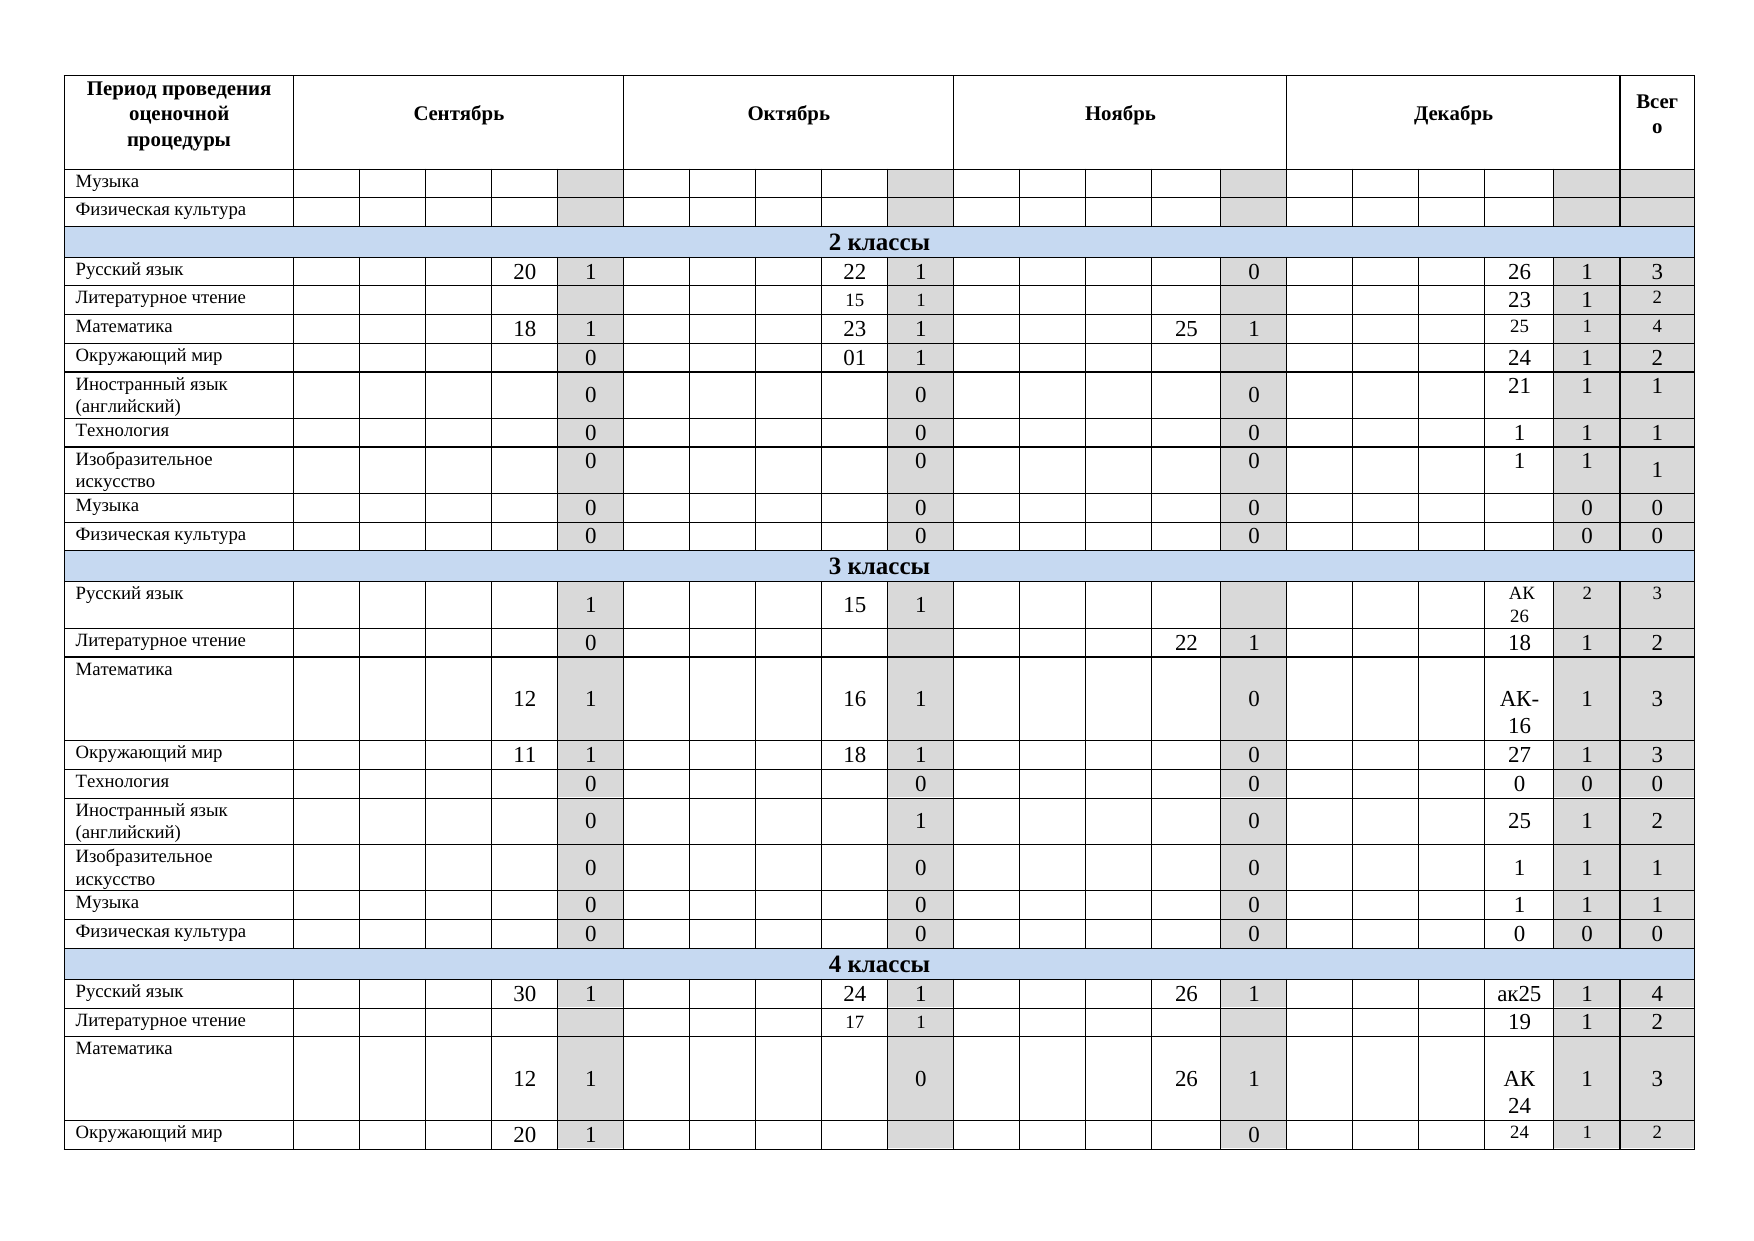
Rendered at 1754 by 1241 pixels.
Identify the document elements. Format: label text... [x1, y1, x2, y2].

table_cell [690, 582, 755, 628]
table_cell [294, 419, 359, 446]
table_cell [756, 448, 821, 493]
table_cell 1 [888, 315, 953, 343]
table_cell [426, 315, 491, 343]
table_cell 0 [558, 891, 623, 919]
table_cell [1419, 980, 1484, 1007]
table_cell [756, 523, 821, 550]
table_cell [492, 344, 557, 371]
table_cell [690, 629, 755, 656]
table_cell [624, 582, 689, 628]
table_cell 0 [888, 448, 953, 493]
table_cell [1353, 1121, 1418, 1148]
table_cell [558, 286, 623, 314]
table_cell [624, 1121, 689, 1148]
table_cell [1020, 629, 1085, 656]
table_cell [1020, 198, 1085, 226]
table_cell 12 [492, 1037, 557, 1120]
table_cell 0 [558, 494, 623, 522]
table_cell [756, 1121, 821, 1148]
table_cell 0 [1221, 523, 1286, 550]
table_cell [1152, 741, 1220, 769]
table_cell [954, 980, 1019, 1007]
table_cell [1554, 198, 1619, 226]
table_cell 1 [1554, 1037, 1619, 1120]
table_cell 1 [1554, 1009, 1619, 1036]
table_cell [1287, 770, 1352, 797]
table_cell 0 [1221, 373, 1286, 418]
table_cell [1419, 373, 1484, 418]
table_cell [492, 198, 557, 226]
table_cell [1287, 891, 1352, 919]
table_cell 1 [1485, 891, 1553, 919]
table_cell 0 [1621, 523, 1694, 550]
table_cell 1 [888, 658, 953, 740]
table_cell [1152, 494, 1220, 522]
table_cell [954, 741, 1019, 769]
table_cell [954, 845, 1019, 890]
table_cell 0 [1221, 1121, 1286, 1148]
table_cell [690, 799, 755, 844]
table_cell [1020, 980, 1085, 1007]
table_cell [294, 741, 359, 769]
table_cell [360, 582, 425, 628]
table_cell [1020, 1121, 1085, 1148]
table_cell [426, 980, 491, 1007]
table_cell [1287, 1121, 1352, 1148]
table_cell [1419, 344, 1484, 371]
table_cell [294, 448, 359, 493]
table_cell [1485, 198, 1553, 226]
table_cell 0 [888, 920, 953, 948]
table_cell [1419, 920, 1484, 948]
table_cell [426, 741, 491, 769]
table_cell 27 [1485, 741, 1553, 769]
table_cell [954, 198, 1019, 226]
table_cell [426, 1037, 491, 1120]
table_cell Математика [65, 1037, 293, 1120]
table_cell [1086, 315, 1151, 343]
table_cell [822, 1037, 887, 1120]
table_cell [954, 315, 1019, 343]
table_cell [1419, 494, 1484, 522]
table_cell 0 [558, 770, 623, 797]
table_cell 1 [1554, 373, 1619, 418]
table_cell Иностранный язык (английский) [65, 373, 293, 418]
table_cell [954, 523, 1019, 550]
table_cell [1086, 1009, 1151, 1036]
table_cell [1621, 198, 1694, 226]
table_cell [1086, 170, 1151, 197]
table_cell [822, 170, 887, 197]
table_cell [426, 920, 491, 948]
table_cell [294, 629, 359, 656]
table_cell [1152, 419, 1220, 446]
table_cell [822, 770, 887, 797]
table_cell Литературное чтение [65, 1009, 293, 1036]
table_cell 1 [558, 315, 623, 343]
table_cell [426, 1121, 491, 1148]
table_cell [294, 170, 359, 197]
table_cell [954, 1121, 1019, 1148]
table_cell [360, 419, 425, 446]
table_cell [492, 286, 557, 314]
table_cell 0 [888, 373, 953, 418]
table_cell [360, 741, 425, 769]
table_cell [1152, 658, 1220, 740]
table_cell Математика [65, 658, 293, 740]
table_cell 23 [1485, 286, 1553, 314]
table_cell [1086, 198, 1151, 226]
table_cell [1086, 286, 1151, 314]
table_cell [1353, 198, 1418, 226]
table_cell [1020, 582, 1085, 628]
table_cell [360, 258, 425, 285]
table_cell [954, 258, 1019, 285]
table_cell 1 [1621, 419, 1694, 446]
table_cell 0 [888, 1037, 953, 1120]
table_cell Литературное чтение [65, 286, 293, 314]
table_cell [1419, 799, 1484, 844]
table_cell 3 [1621, 1037, 1694, 1120]
table_cell [1287, 658, 1352, 740]
table_cell 20 [492, 258, 557, 285]
table_cell [426, 629, 491, 656]
table_cell 0 [558, 373, 623, 418]
table_cell [1419, 658, 1484, 740]
table_cell [426, 845, 491, 890]
table_cell [1419, 770, 1484, 797]
table_cell 2 классы [65, 227, 1694, 257]
table_cell [426, 448, 491, 493]
table_cell [690, 494, 755, 522]
table_cell [1554, 170, 1619, 197]
table_cell [1086, 344, 1151, 371]
table_cell [360, 980, 425, 1007]
table_cell 26 [1152, 980, 1220, 1007]
table_cell [624, 741, 689, 769]
table_cell 1 [1554, 629, 1619, 656]
table_cell [1020, 419, 1085, 446]
table_cell [1152, 1121, 1220, 1148]
table_cell [624, 494, 689, 522]
table_cell [1020, 373, 1085, 418]
table_cell [756, 799, 821, 844]
table_cell [690, 845, 755, 890]
table_cell [1419, 286, 1484, 314]
table_cell 1 [1621, 845, 1694, 890]
table_cell 21 [1485, 373, 1553, 418]
table_cell [1020, 741, 1085, 769]
table_cell 1 [1554, 315, 1619, 343]
table_cell 1 [1621, 448, 1694, 493]
table_cell [1419, 315, 1484, 343]
table_cell 0 [1221, 799, 1286, 844]
table_cell [1353, 315, 1418, 343]
table_cell [954, 1009, 1019, 1036]
table_cell [1287, 419, 1352, 446]
table_cell [1221, 170, 1286, 197]
table_cell [1419, 1121, 1484, 1148]
table_cell [624, 770, 689, 797]
table_cell [1353, 373, 1418, 418]
table_cell [756, 629, 821, 656]
table_cell Окружающий мир [65, 741, 293, 769]
table_cell [426, 1009, 491, 1036]
table_cell 30 [492, 980, 557, 1007]
table_cell [822, 419, 887, 446]
table_cell Окружающий мир [65, 1121, 293, 1148]
table_cell [1287, 344, 1352, 371]
table_cell [1086, 448, 1151, 493]
table_cell [1221, 286, 1286, 314]
table_cell [360, 799, 425, 844]
table_cell [360, 170, 425, 197]
table_cell 18 [822, 741, 887, 769]
table_cell 20 [492, 1121, 557, 1148]
table_cell [690, 523, 755, 550]
table_cell [1621, 170, 1694, 197]
table_cell 1 [888, 286, 953, 314]
table_cell [1086, 741, 1151, 769]
table_cell [756, 198, 821, 226]
table_cell [690, 170, 755, 197]
table_cell [954, 419, 1019, 446]
table_cell [1287, 523, 1352, 550]
table_cell [1419, 582, 1484, 628]
table_cell [1287, 845, 1352, 890]
table_cell [690, 286, 755, 314]
table_cell [1086, 1037, 1151, 1120]
table_cell [624, 258, 689, 285]
table_cell [1353, 629, 1418, 656]
table_cell [360, 286, 425, 314]
table_cell [1152, 845, 1220, 890]
table_cell [756, 170, 821, 197]
table_cell Музыка [65, 170, 293, 197]
table_cell [822, 523, 887, 550]
table_cell [954, 1037, 1019, 1120]
table_cell [690, 1037, 755, 1120]
table_cell [1086, 770, 1151, 797]
table_cell Иностранный язык (английский) [65, 799, 293, 844]
table_cell [1020, 891, 1085, 919]
table_cell [690, 419, 755, 446]
table_cell 1 [1554, 448, 1619, 493]
table_cell [1353, 258, 1418, 285]
table_cell [1086, 523, 1151, 550]
table_cell [426, 799, 491, 844]
table_cell [756, 419, 821, 446]
table_cell 0 [558, 523, 623, 550]
table_cell 12 [492, 658, 557, 740]
table_cell [1086, 582, 1151, 628]
table_cell [624, 980, 689, 1007]
table_cell [426, 419, 491, 446]
table_cell [954, 582, 1019, 628]
table_cell [1353, 799, 1418, 844]
table_cell [1287, 920, 1352, 948]
table_cell Физическая культура [65, 198, 293, 226]
table_cell [624, 799, 689, 844]
table_cell [1152, 170, 1220, 197]
table_header Период проведения оценочной процедуры [65, 76, 293, 168]
table_cell [1086, 920, 1151, 948]
table_cell [1152, 258, 1220, 285]
table_cell [1353, 494, 1418, 522]
table_cell [1419, 741, 1484, 769]
table_cell 2 [1621, 1009, 1694, 1036]
table_cell [624, 1009, 689, 1036]
table_cell 1 [1485, 845, 1553, 890]
table_cell [1086, 419, 1151, 446]
table_cell [1287, 629, 1352, 656]
table_cell [294, 315, 359, 343]
table_cell 1 [1485, 419, 1553, 446]
table_cell [1020, 448, 1085, 493]
table_cell [360, 891, 425, 919]
table_cell [1020, 494, 1085, 522]
table_cell 1 [558, 258, 623, 285]
table_cell [624, 315, 689, 343]
table_cell [1086, 258, 1151, 285]
table_cell [1287, 1037, 1352, 1120]
table_cell [1287, 198, 1352, 226]
table_cell 1 [558, 658, 623, 740]
table_cell [888, 170, 953, 197]
table_cell 2 [1621, 1121, 1694, 1148]
table_cell [1485, 170, 1553, 197]
table_cell 1 [1554, 980, 1619, 1007]
table_cell 4 [1621, 980, 1694, 1007]
table_cell 3 [1621, 658, 1694, 740]
table_cell [624, 198, 689, 226]
table_cell 0 [888, 419, 953, 446]
table_cell [756, 770, 821, 797]
table_cell [954, 920, 1019, 948]
table_cell [756, 845, 821, 890]
table_cell [294, 286, 359, 314]
table_cell 0 [888, 770, 953, 797]
table_cell 0 [558, 448, 623, 493]
table_cell [954, 799, 1019, 844]
table_cell [690, 373, 755, 418]
table_cell [888, 1121, 953, 1148]
table_cell 11 [492, 741, 557, 769]
table_cell [756, 980, 821, 1007]
table_cell [822, 799, 887, 844]
table_cell 1 [1621, 891, 1694, 919]
table_cell [1353, 582, 1418, 628]
table_cell 0 [888, 845, 953, 890]
table_cell 1 [888, 1009, 953, 1036]
table_cell [1353, 741, 1418, 769]
table_cell [1353, 448, 1418, 493]
table_cell [1152, 1009, 1220, 1036]
table_cell [558, 1009, 623, 1036]
table_cell [1086, 980, 1151, 1007]
table_cell [426, 494, 491, 522]
table_cell Физическая культура [65, 523, 293, 550]
table_cell [294, 845, 359, 890]
table_cell 0 [1221, 741, 1286, 769]
table_cell [756, 1037, 821, 1120]
table_cell [624, 523, 689, 550]
table_cell [1353, 1037, 1418, 1120]
table_cell 15 [822, 286, 887, 314]
table_cell [1086, 494, 1151, 522]
table_cell Технология [65, 770, 293, 797]
table_cell [690, 448, 755, 493]
table_cell [1419, 170, 1484, 197]
table_cell ак25 [1485, 980, 1553, 1007]
table_cell [1287, 980, 1352, 1007]
table_cell [1152, 344, 1220, 371]
table_cell 1 [888, 980, 953, 1007]
table_cell 23 [822, 315, 887, 343]
table_cell АК 24 [1485, 1037, 1553, 1120]
table_cell [690, 920, 755, 948]
table_cell 16 [822, 658, 887, 740]
table_cell 4 классы [65, 949, 1694, 979]
table_cell 0 [1621, 920, 1694, 948]
table_cell [1221, 344, 1286, 371]
table_cell [1353, 419, 1418, 446]
table_cell [426, 658, 491, 740]
table_cell [1287, 582, 1352, 628]
table_cell [756, 582, 821, 628]
table_cell 1 [888, 344, 953, 371]
table_cell [360, 523, 425, 550]
table_cell [954, 170, 1019, 197]
table_cell [1287, 494, 1352, 522]
table_cell [756, 286, 821, 314]
table_cell 1 [888, 799, 953, 844]
table_cell 25 [1152, 315, 1220, 343]
table_cell [294, 891, 359, 919]
table_cell [492, 523, 557, 550]
table_cell 1 [558, 741, 623, 769]
table_cell 0 [558, 845, 623, 890]
table_cell 2 [1621, 629, 1694, 656]
table_cell [294, 980, 359, 1007]
table_cell 0 [1621, 494, 1694, 522]
table_cell [1020, 523, 1085, 550]
table_cell [1353, 770, 1418, 797]
table_cell [360, 373, 425, 418]
table_cell 0 [1221, 658, 1286, 740]
table_cell [1152, 891, 1220, 919]
table_cell 0 [1554, 920, 1619, 948]
table_cell [624, 658, 689, 740]
table_cell [294, 1037, 359, 1120]
table_cell [492, 170, 557, 197]
table_cell 1 [1221, 315, 1286, 343]
table_cell [822, 920, 887, 948]
table_cell [426, 523, 491, 550]
table_cell [1353, 344, 1418, 371]
table_cell [1353, 523, 1418, 550]
table_cell [690, 1121, 755, 1148]
table_cell 25 [1485, 315, 1553, 343]
table_cell [1353, 1009, 1418, 1036]
table_cell 22 [1152, 629, 1220, 656]
table_cell 0 [1221, 494, 1286, 522]
table_cell [492, 582, 557, 628]
table_cell [1221, 1009, 1286, 1036]
table_cell [1353, 286, 1418, 314]
table_cell 1 [888, 258, 953, 285]
table_cell [294, 198, 359, 226]
table_cell 1 [1485, 448, 1553, 493]
table_cell 17 [822, 1009, 887, 1036]
table_cell [360, 845, 425, 890]
table_cell [1086, 1121, 1151, 1148]
table_cell 0 [1221, 448, 1286, 493]
table_cell [360, 344, 425, 371]
table_cell [690, 198, 755, 226]
table_cell 1 [888, 582, 953, 628]
table_cell [1419, 523, 1484, 550]
table_cell 1 [558, 980, 623, 1007]
table_cell [1020, 920, 1085, 948]
table_cell 0 [558, 419, 623, 446]
table_cell 2 [1554, 582, 1619, 628]
table_cell [756, 315, 821, 343]
table_cell [1020, 1037, 1085, 1120]
table_cell [1086, 891, 1151, 919]
table_cell [1419, 845, 1484, 890]
table_cell 1 [1221, 629, 1286, 656]
table_cell Окружающий мир [65, 344, 293, 371]
table_cell [624, 344, 689, 371]
table_cell [1152, 523, 1220, 550]
table_cell 1 [888, 741, 953, 769]
table_cell [888, 629, 953, 656]
table_cell [1221, 198, 1286, 226]
table_cell [822, 629, 887, 656]
table_cell [756, 373, 821, 418]
table_cell [294, 582, 359, 628]
table_cell [624, 419, 689, 446]
table_cell 0 [1221, 258, 1286, 285]
table_cell [888, 198, 953, 226]
table_cell [954, 891, 1019, 919]
table_cell [294, 1121, 359, 1148]
table_cell 2 [1621, 799, 1694, 844]
table_cell [426, 286, 491, 314]
table_cell 1 [1554, 344, 1619, 371]
table_cell [690, 344, 755, 371]
table_cell [426, 258, 491, 285]
table_cell 0 [888, 891, 953, 919]
table_cell [1020, 770, 1085, 797]
table_cell [690, 658, 755, 740]
table_cell [1020, 344, 1085, 371]
table_cell 3 [1621, 582, 1694, 628]
table_cell [624, 1037, 689, 1120]
table_cell [1485, 494, 1553, 522]
table_cell 1 [558, 1121, 623, 1148]
table_cell Музыка [65, 891, 293, 919]
table_cell [1086, 658, 1151, 740]
table_cell [1020, 1009, 1085, 1036]
table_cell 0 [1621, 770, 1694, 797]
table_cell [558, 170, 623, 197]
table_cell [822, 198, 887, 226]
table_cell 24 [1485, 344, 1553, 371]
table_cell 0 [1554, 523, 1619, 550]
table_cell [360, 494, 425, 522]
table_cell [1020, 799, 1085, 844]
table_header Декабрь [1287, 76, 1619, 168]
table_cell [492, 629, 557, 656]
table_cell 26 [1152, 1037, 1220, 1120]
table_cell [690, 258, 755, 285]
table_cell [1287, 799, 1352, 844]
table_cell [1353, 845, 1418, 890]
table_cell [1485, 523, 1553, 550]
table_cell 1 [1554, 845, 1619, 890]
table_cell [1020, 845, 1085, 890]
table_cell 1 [558, 1037, 623, 1120]
table_cell 1 [1621, 373, 1694, 418]
table_cell [624, 891, 689, 919]
table_cell 18 [492, 315, 557, 343]
table_cell [954, 448, 1019, 493]
table_cell 26 [1485, 258, 1553, 285]
table_cell 1 [1221, 1037, 1286, 1120]
table_cell [624, 373, 689, 418]
table_cell [624, 170, 689, 197]
table_cell [492, 920, 557, 948]
table_cell [360, 629, 425, 656]
table_cell 0 [1221, 845, 1286, 890]
table_cell [756, 891, 821, 919]
table_cell 1 [1554, 658, 1619, 740]
table_cell [1086, 629, 1151, 656]
table_cell [1353, 920, 1418, 948]
table_cell [1020, 286, 1085, 314]
table_cell [492, 494, 557, 522]
table_cell [294, 344, 359, 371]
table_cell Изобразительное искусство [65, 845, 293, 890]
table_cell [756, 1009, 821, 1036]
table_cell [822, 845, 887, 890]
table_cell Русский язык [65, 980, 293, 1007]
table_cell [360, 1009, 425, 1036]
table_cell [492, 891, 557, 919]
table_cell Музыка [65, 494, 293, 522]
table_cell 1 [1554, 419, 1619, 446]
table_cell [1287, 448, 1352, 493]
table_cell [1020, 315, 1085, 343]
table_cell [360, 198, 425, 226]
table_cell [492, 448, 557, 493]
table_cell 3 [1621, 258, 1694, 285]
table_cell [294, 920, 359, 948]
table_cell 1 [1221, 980, 1286, 1007]
table_cell [360, 1121, 425, 1148]
table_cell [1419, 1009, 1484, 1036]
table_cell [492, 770, 557, 797]
table_cell [360, 1037, 425, 1120]
table_cell 4 [1621, 315, 1694, 343]
table_cell 1 [558, 582, 623, 628]
table_cell 1 [1554, 258, 1619, 285]
table_cell 25 [1485, 799, 1553, 844]
table_cell [426, 582, 491, 628]
table_cell 1 [1554, 1121, 1619, 1148]
table_cell [624, 629, 689, 656]
table_cell 0 [1221, 419, 1286, 446]
table_cell [822, 448, 887, 493]
table_cell 0 [1485, 770, 1553, 797]
table_cell [1419, 198, 1484, 226]
table_cell 0 [888, 523, 953, 550]
table_cell [690, 315, 755, 343]
table_cell 24 [1485, 1121, 1553, 1148]
table_header Сентябрь [294, 76, 623, 168]
table_cell [624, 845, 689, 890]
table_cell 0 [1221, 891, 1286, 919]
table_cell [1152, 286, 1220, 314]
table_cell [294, 373, 359, 418]
table_cell [690, 770, 755, 797]
table_cell [1152, 198, 1220, 226]
table_cell [426, 373, 491, 418]
table_cell [1086, 845, 1151, 890]
table_cell [1287, 258, 1352, 285]
table_cell Математика [65, 315, 293, 343]
table_cell АК-16 [1485, 658, 1553, 740]
table_cell [1419, 891, 1484, 919]
table_cell [1152, 799, 1220, 844]
table_cell [954, 629, 1019, 656]
table_cell [426, 170, 491, 197]
table_cell [294, 799, 359, 844]
table_cell 0 [1221, 770, 1286, 797]
table_cell [294, 523, 359, 550]
table_cell [624, 920, 689, 948]
table_cell 0 [558, 344, 623, 371]
table_cell [1419, 448, 1484, 493]
table_cell 0 [1554, 770, 1619, 797]
table_cell [1152, 373, 1220, 418]
table_cell [294, 1009, 359, 1036]
table_cell [954, 373, 1019, 418]
table_cell 1 [1554, 741, 1619, 769]
table_cell [1020, 170, 1085, 197]
table_cell [1020, 658, 1085, 740]
table_cell [1419, 258, 1484, 285]
table_cell 1 [1554, 891, 1619, 919]
table_cell [1353, 891, 1418, 919]
table_cell 0 [888, 494, 953, 522]
table_cell Физическая культура [65, 920, 293, 948]
table_cell [294, 770, 359, 797]
table_header Ноябрь [954, 76, 1286, 168]
table_cell [756, 494, 821, 522]
table_cell [1287, 315, 1352, 343]
table_cell Изобразительное искусство [65, 448, 293, 493]
table_cell [492, 845, 557, 890]
table_cell [426, 198, 491, 226]
table_cell [822, 494, 887, 522]
table_cell [1353, 658, 1418, 740]
table_cell 3 [1621, 741, 1694, 769]
table_cell [624, 448, 689, 493]
table_cell Русский язык [65, 258, 293, 285]
table_cell 2 [1621, 286, 1694, 314]
table_cell 0 [1221, 920, 1286, 948]
table_cell [1152, 920, 1220, 948]
table_cell 18 [1485, 629, 1553, 656]
table_cell [1221, 582, 1286, 628]
table_cell [492, 1009, 557, 1036]
table_cell [426, 770, 491, 797]
table_cell [1419, 419, 1484, 446]
table_cell [1086, 799, 1151, 844]
table_cell [756, 741, 821, 769]
table_cell [690, 891, 755, 919]
table_cell [822, 891, 887, 919]
table_cell [492, 799, 557, 844]
table_cell [756, 920, 821, 948]
table_cell 0 [558, 920, 623, 948]
table_cell [954, 658, 1019, 740]
table_cell [756, 258, 821, 285]
table_cell [690, 1009, 755, 1036]
table_cell [1152, 770, 1220, 797]
table_cell [1287, 286, 1352, 314]
table_cell 1 [1554, 286, 1619, 314]
table_cell [360, 448, 425, 493]
table_cell [1287, 1009, 1352, 1036]
table_cell 0 [558, 799, 623, 844]
table_cell [492, 419, 557, 446]
table_cell 2 [1621, 344, 1694, 371]
table_cell Русский язык [65, 582, 293, 628]
table_cell [822, 1121, 887, 1148]
table_cell [558, 198, 623, 226]
table_header Октябрь [624, 76, 953, 168]
table_cell [294, 658, 359, 740]
table_cell [756, 344, 821, 371]
table_cell [954, 286, 1019, 314]
table_cell [1353, 980, 1418, 1007]
table_cell 15 [822, 582, 887, 628]
table_cell [1152, 582, 1220, 628]
table_cell [1287, 373, 1352, 418]
table_cell [294, 494, 359, 522]
table_cell [1353, 170, 1418, 197]
table_cell [690, 741, 755, 769]
table_cell 3 классы [65, 551, 1694, 581]
table_cell [954, 494, 1019, 522]
table_cell Технология [65, 419, 293, 446]
table_cell 19 [1485, 1009, 1553, 1036]
table_cell [1419, 629, 1484, 656]
table_cell [1152, 448, 1220, 493]
table_cell [1419, 1037, 1484, 1120]
table_cell 0 [558, 629, 623, 656]
table_cell [360, 920, 425, 948]
table_cell 24 [822, 980, 887, 1007]
table_cell [492, 373, 557, 418]
table_header Всего [1621, 76, 1694, 168]
table_cell [1287, 170, 1352, 197]
table_cell 01 [822, 344, 887, 371]
table_cell [294, 258, 359, 285]
table_cell [1086, 373, 1151, 418]
table_cell [954, 770, 1019, 797]
table_cell 1 [1554, 799, 1619, 844]
table_cell 22 [822, 258, 887, 285]
table_cell [426, 891, 491, 919]
table_cell [822, 373, 887, 418]
table_cell [360, 770, 425, 797]
table_cell АК 26 [1485, 582, 1553, 628]
table_cell [756, 658, 821, 740]
table_cell [360, 658, 425, 740]
table_cell [426, 344, 491, 371]
table_cell Литературное чтение [65, 629, 293, 656]
table_cell [954, 344, 1019, 371]
table_cell 0 [1554, 494, 1619, 522]
table_cell 0 [1485, 920, 1553, 948]
table_cell [624, 286, 689, 314]
table_cell [360, 315, 425, 343]
table_cell [1020, 258, 1085, 285]
table_cell [690, 980, 755, 1007]
table_cell [1287, 741, 1352, 769]
